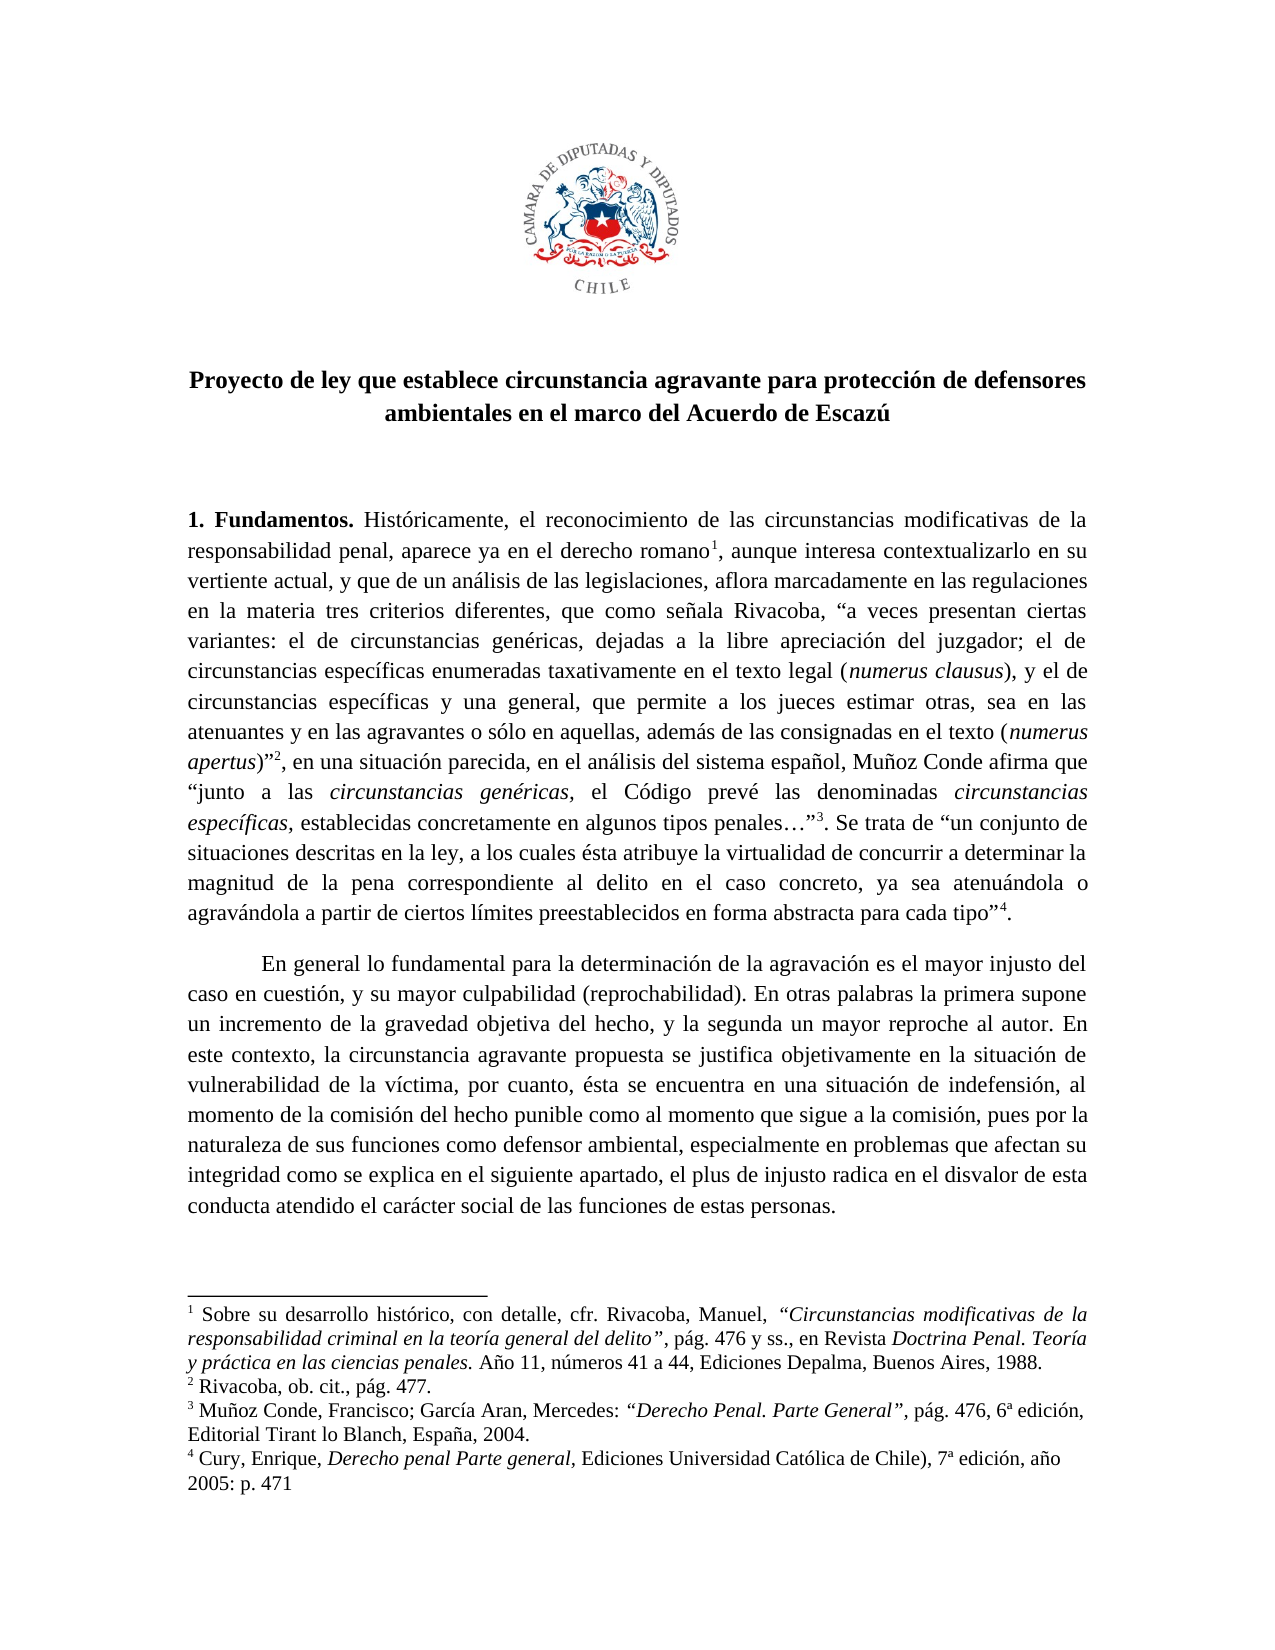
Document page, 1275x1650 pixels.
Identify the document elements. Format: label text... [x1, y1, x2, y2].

list Fundamentos. Históricamente, el reconocimiento de las circunstancias modificativas de la responsabilidad penal, aparece ya en el derecho romano1, aunque interesa contextualizarlo en su vertiente actual, y que de un análisis de las legislaciones, aflora marcadamente en las regulaciones en la materia tres criterios diferentes, que como señala Rivacoba, “a veces presentan ciertas variantes: el de circunstancias genéricas, dejadas a la libre apreciación del juzgador; el de circunstancias específicas enumeradas taxativamente en el texto legal (numerus clausus), y el de circunstancias específicas y una general, que permite a los jueces estimar otras, sea en las atenuantes y en las agravantes o sólo en aquellas, además de las consignadas en el texto (numerus apertus)”2, en una situación parecida, en el análisis del sistema español, Muñoz Conde afirma que “junto a las circunstancias genéricas, el Código prevé las denominadas circunstancias específicas, establecidas concretamente en algunos tipos penales…”3. Se trata de “un conjunto de situaciones descritas en la ley, a los cuales ésta atribuye la virtualidad de concurrir a determinar la magnitud de la pena correspondiente al delito en el caso concreto, ya sea atenuándola o agravándola a partir de ciertos límites preestablecidos en forma abstracta para cada tipo”4. [187, 506, 1088, 926]
text 1 Sobre su desarrollo histórico, con detalle, cfr. Rivacoba, Manuel, “Circunstancias modificativas de la responsabilidad criminal en la teoría general del delito”, pág. 476 y ss., en Revista Doctrina Penal. Teoría y práctica en las ciencias penales. Año 11, números 41 a 44, Ediciones Depalma, Buenos Aires, 1988. [187, 1303, 1088, 1374]
text 2 Rivacoba, ob. cit., pág. 477. [187, 1374, 1100, 1398]
text En general lo fundamental para la determinación de la agravación es el mayor injusto del caso en cuestión, y su mayor culpabilidad (reprochabilidad). En otras palabras la primera supone un incremento de la gravedad objetiva del hecho, y la segunda un mayor reproche al autor. En este contexto, la circunstancia agravante propuesta se justifica objetivamente en la situación de vulnerabilidad de la víctima, por cuanto, ésta se encuentra en una situación de indefensión, al momento de la comisión del hecho punible como al momento que sigue a la comisión, pues por la naturaleza de sus funciones como defensor ambiental, especialmente en problemas que afectan su integridad como se explica en el siguiente apartado, el plus de injusto radica en el disvalor de esta conducta atendido el carácter social de las funciones de estas personas. [187, 950, 1088, 1218]
text Proyecto de ley que establece circunstancia agravante para protección de defensores ambientales en el marco del Acuerdo de Escazú [189, 366, 1100, 427]
text 3 Muñoz Conde, Francisco; García Aran, Mercedes: “Derecho Penal. Parte General”, pág. 476, 6ª edición, Editorial Tirant lo Blanch, España, 2004. [187, 1398, 1100, 1446]
picture [523, 143, 679, 294]
text 4 Cury, Enrique, Derecho penal Parte general, Ediciones Universidad Católica de Chile), 7ª edición, año 2005: p. 471 [187, 1446, 1100, 1494]
